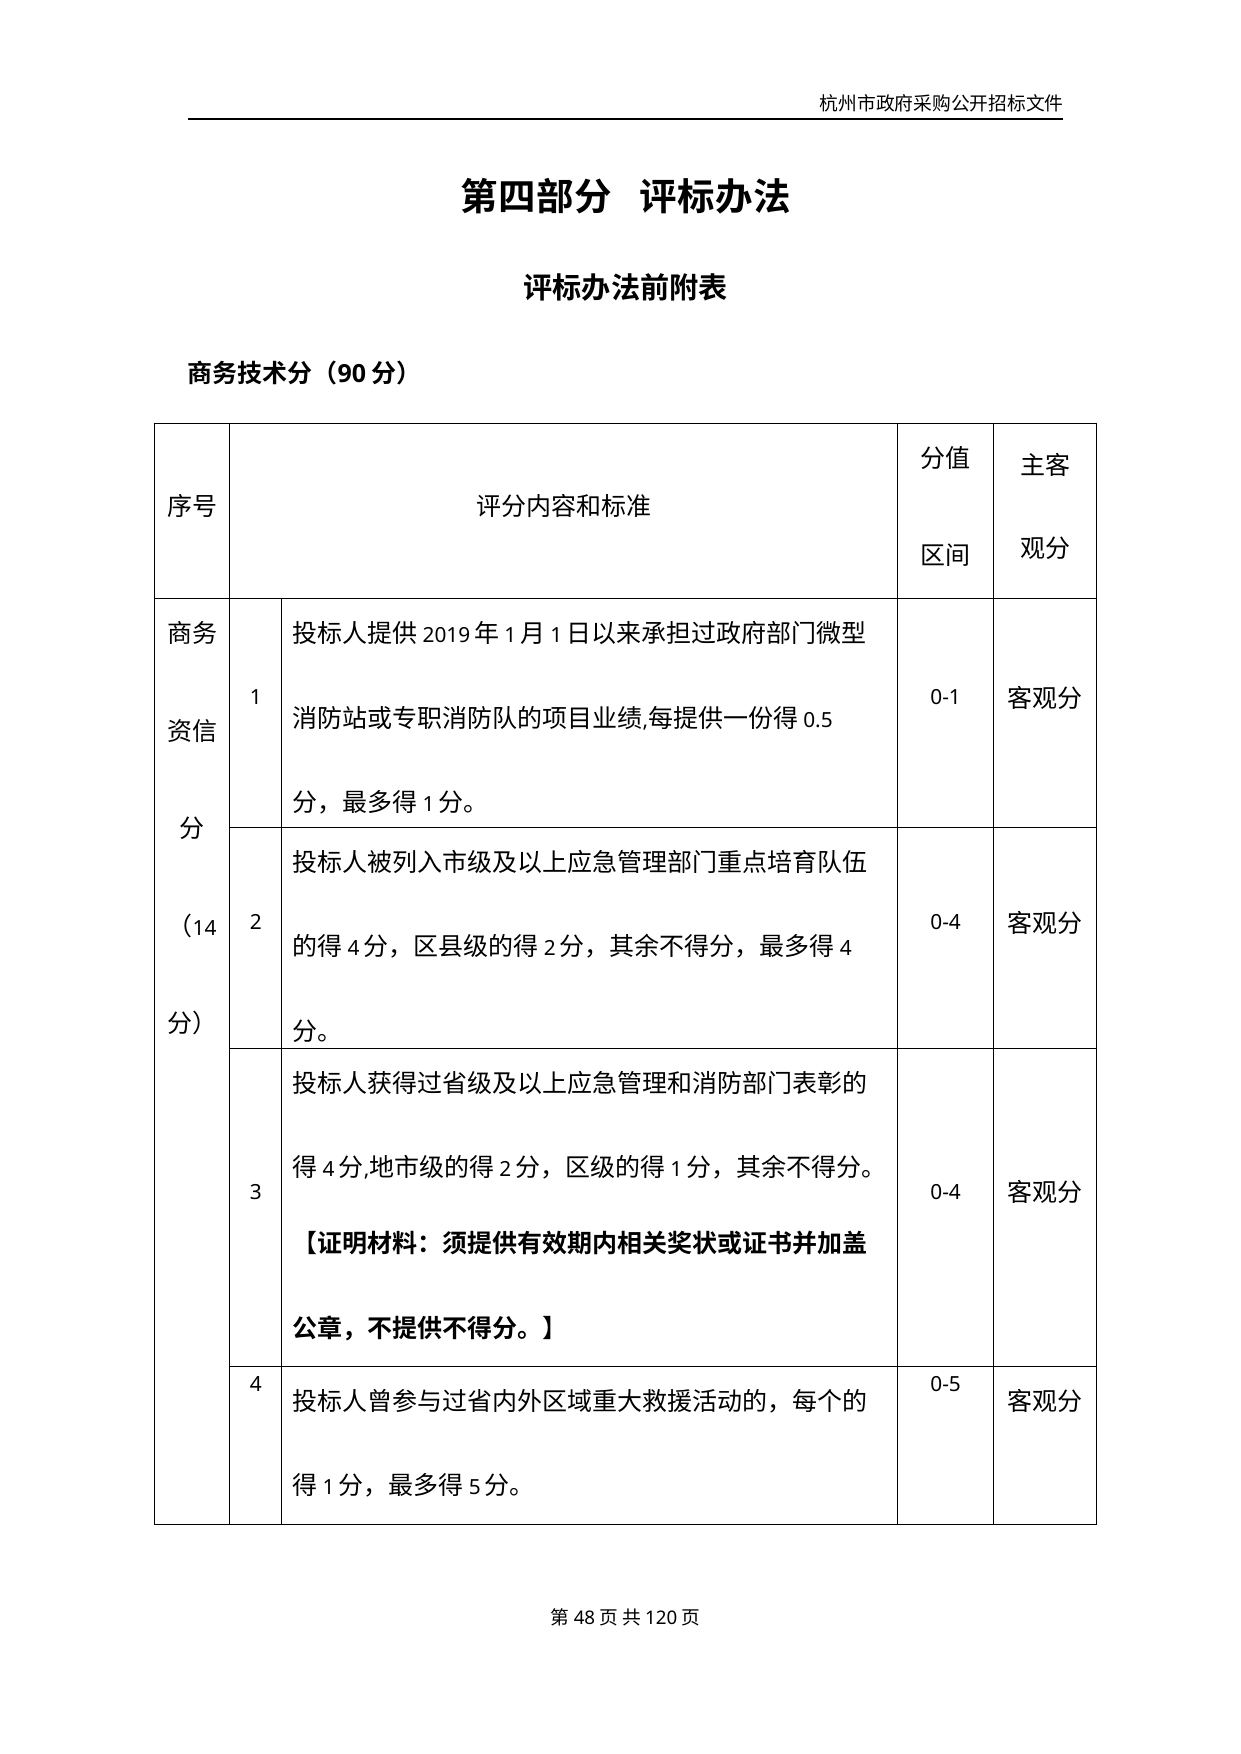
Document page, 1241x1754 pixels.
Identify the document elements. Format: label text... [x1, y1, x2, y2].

table_header 主客 观分 [994, 424, 1096, 598]
table_cell 客观分 [994, 828, 1096, 1048]
table_cell 0-5 [898, 1367, 993, 1523]
table_cell 投标人提供2019年1月1日以来承担过政府部门微型消防站或专职消防队的项目业绩,每提供一份得0.5分，最多得1分。 【证明材料：须同时提供中标通知书和合同复印件并加盖公章，不提供不得分。】 [282, 599, 897, 827]
table_cell 0-4 [898, 828, 993, 1048]
text 商务技术分（90分） [187, 339, 1063, 404]
subtitle 评标办法前附表 [187, 253, 1063, 318]
table_cell 投标人被列入市级及以上应急管理部门重点培育队伍的得4分，区县级的得2分，其余不得分，最多得4分。 【证明材料：须提供相关有效期内证明材料并加盖公章，不提供不得分。】 [282, 828, 897, 1048]
table_cell 客观分 [994, 1367, 1096, 1523]
table_header 分值区间 [898, 424, 993, 598]
subtitle 第四部分 评标办法 [187, 161, 1063, 226]
table_cell 4 [230, 1367, 281, 1523]
table_cell 商务资信分（14分） [155, 599, 229, 1523]
table_cell 2 [230, 828, 281, 1048]
table_header 评分内容和标准 [230, 424, 897, 598]
table_cell 1 [230, 599, 281, 827]
table_cell 客观分 [994, 599, 1096, 827]
table_cell 0-1 [898, 599, 993, 827]
table_cell 0-4 [898, 1049, 993, 1366]
table_cell 3 [230, 1049, 281, 1366]
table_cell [282, 1367, 897, 1523]
table_cell 客观分 [994, 1049, 1096, 1366]
table_cell 投标人获得过省级及以上应急管理和消防部门表彰的得4分,地市级的得2分，区级的得1分，其余不得分。 【证明材料：须提供有效期内相关奖状或证书并加盖公章，不提供不得分。】 [282, 1049, 897, 1366]
table_header 序号 [155, 424, 229, 598]
